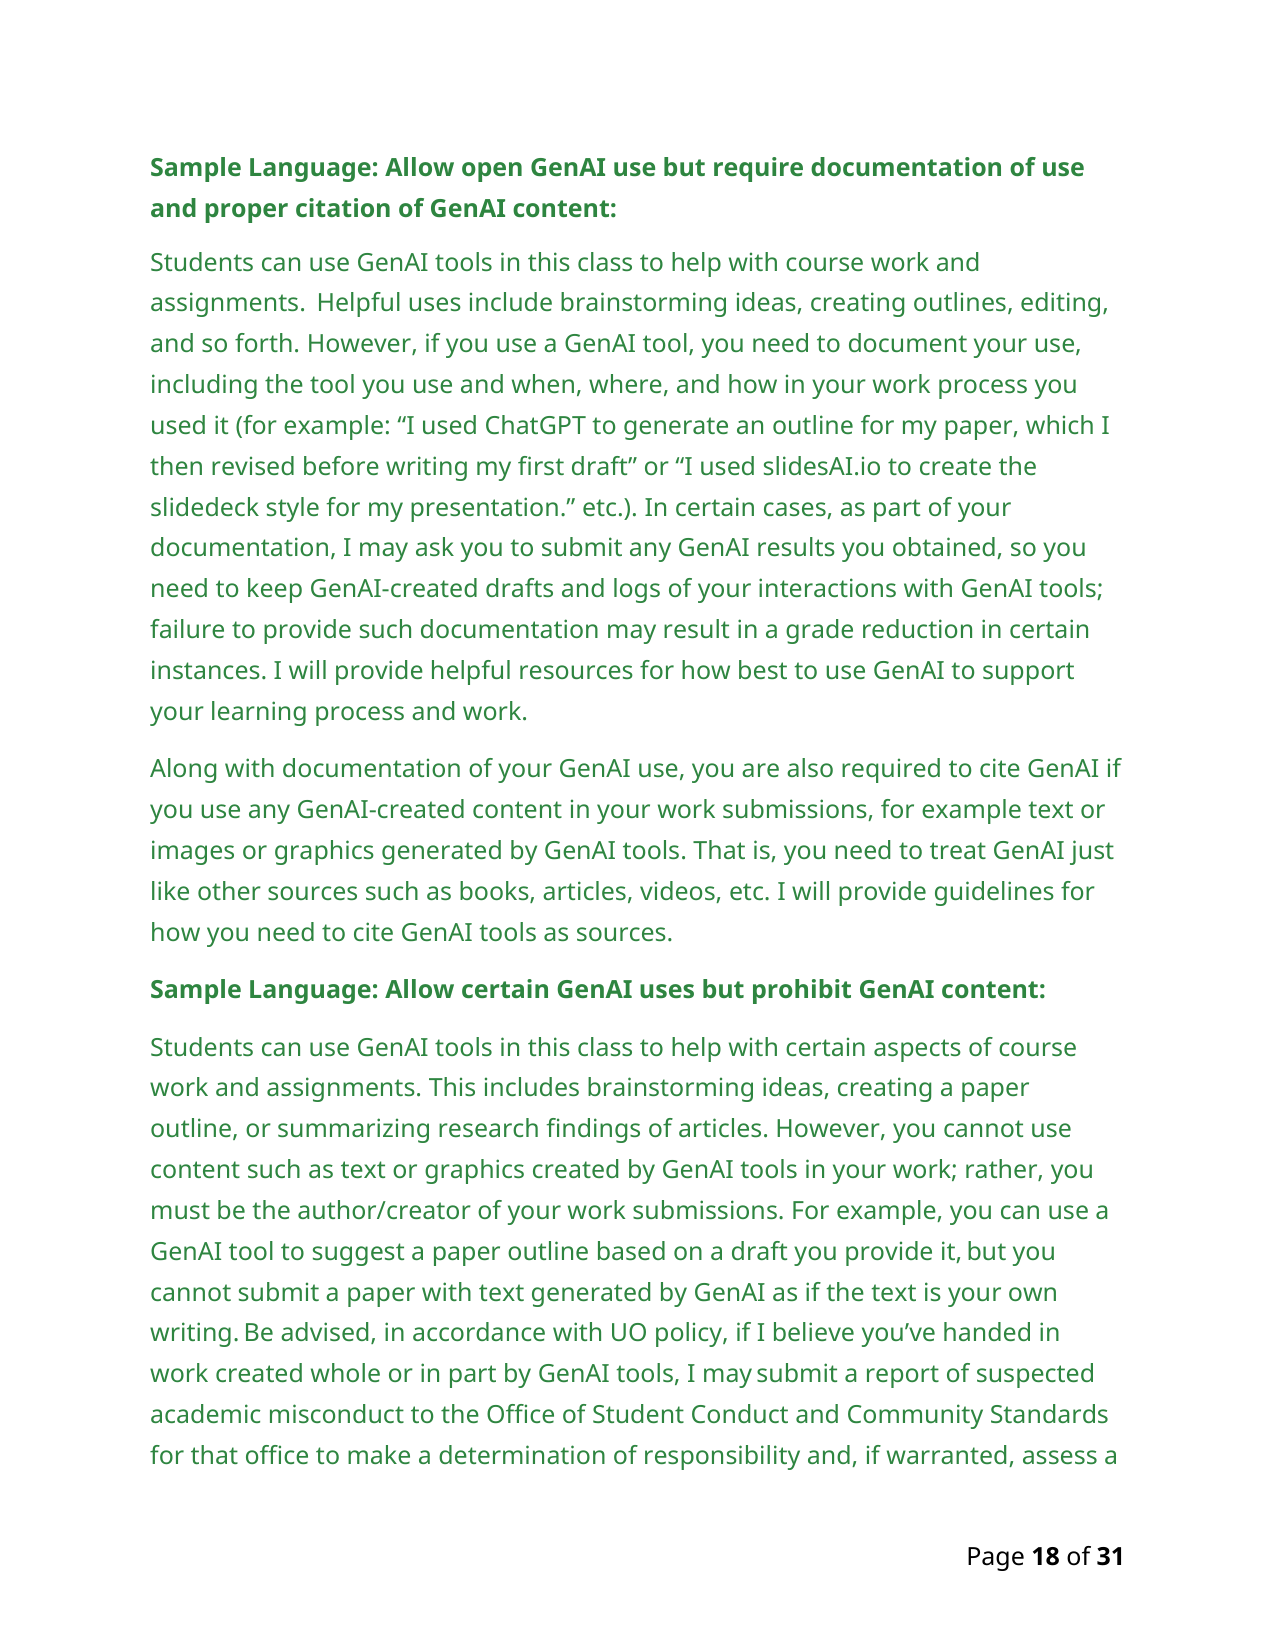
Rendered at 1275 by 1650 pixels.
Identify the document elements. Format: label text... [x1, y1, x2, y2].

text Along with documentation of your GenAI use, you are also required to cite GenAI if you use any GenAI-created content in your work submissions, for example text or images or graphics generated by GenAI tools. That is, you need to treat GenAI just like other sources such as books, articles, videos, etc. I will provide guidelines for how you need to cite GenAI tools as sources. [150, 751, 1125, 948]
text Sample Language: Allow open GenAI use but require documentation of use and proper citation of GenAI content: [150, 150, 1125, 225]
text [150, 1029, 1125, 1472]
text Students can use GenAI tools in this class to help with course work and assignments. Helpful uses include brainstorming ideas, creating outlines, editing, and so forth. However, if you use a GenAI tool, you need to document your use, including the tool you use and when, where, and how in your work process you used it (for example: “I used ChatGPT to generate an outline for my paper, which I then revised before writing my first draft” or “I used slidesAI.io to create the slidedeck style for my presentation.” etc.). In certain cases, as part of your documentation, I may ask you to submit any GenAI results you obtained, so you need to keep GenAI-created drafts and logs of your interactions with GenAI tools; failure to provide such documentation may result in a grade reduction in certain instances. I will provide helpful resources for how best to use GenAI to support your learning process and work. [150, 244, 1125, 727]
text Sample Language: Allow certain GenAI uses but prohibit GenAI content: [150, 972, 1125, 1006]
